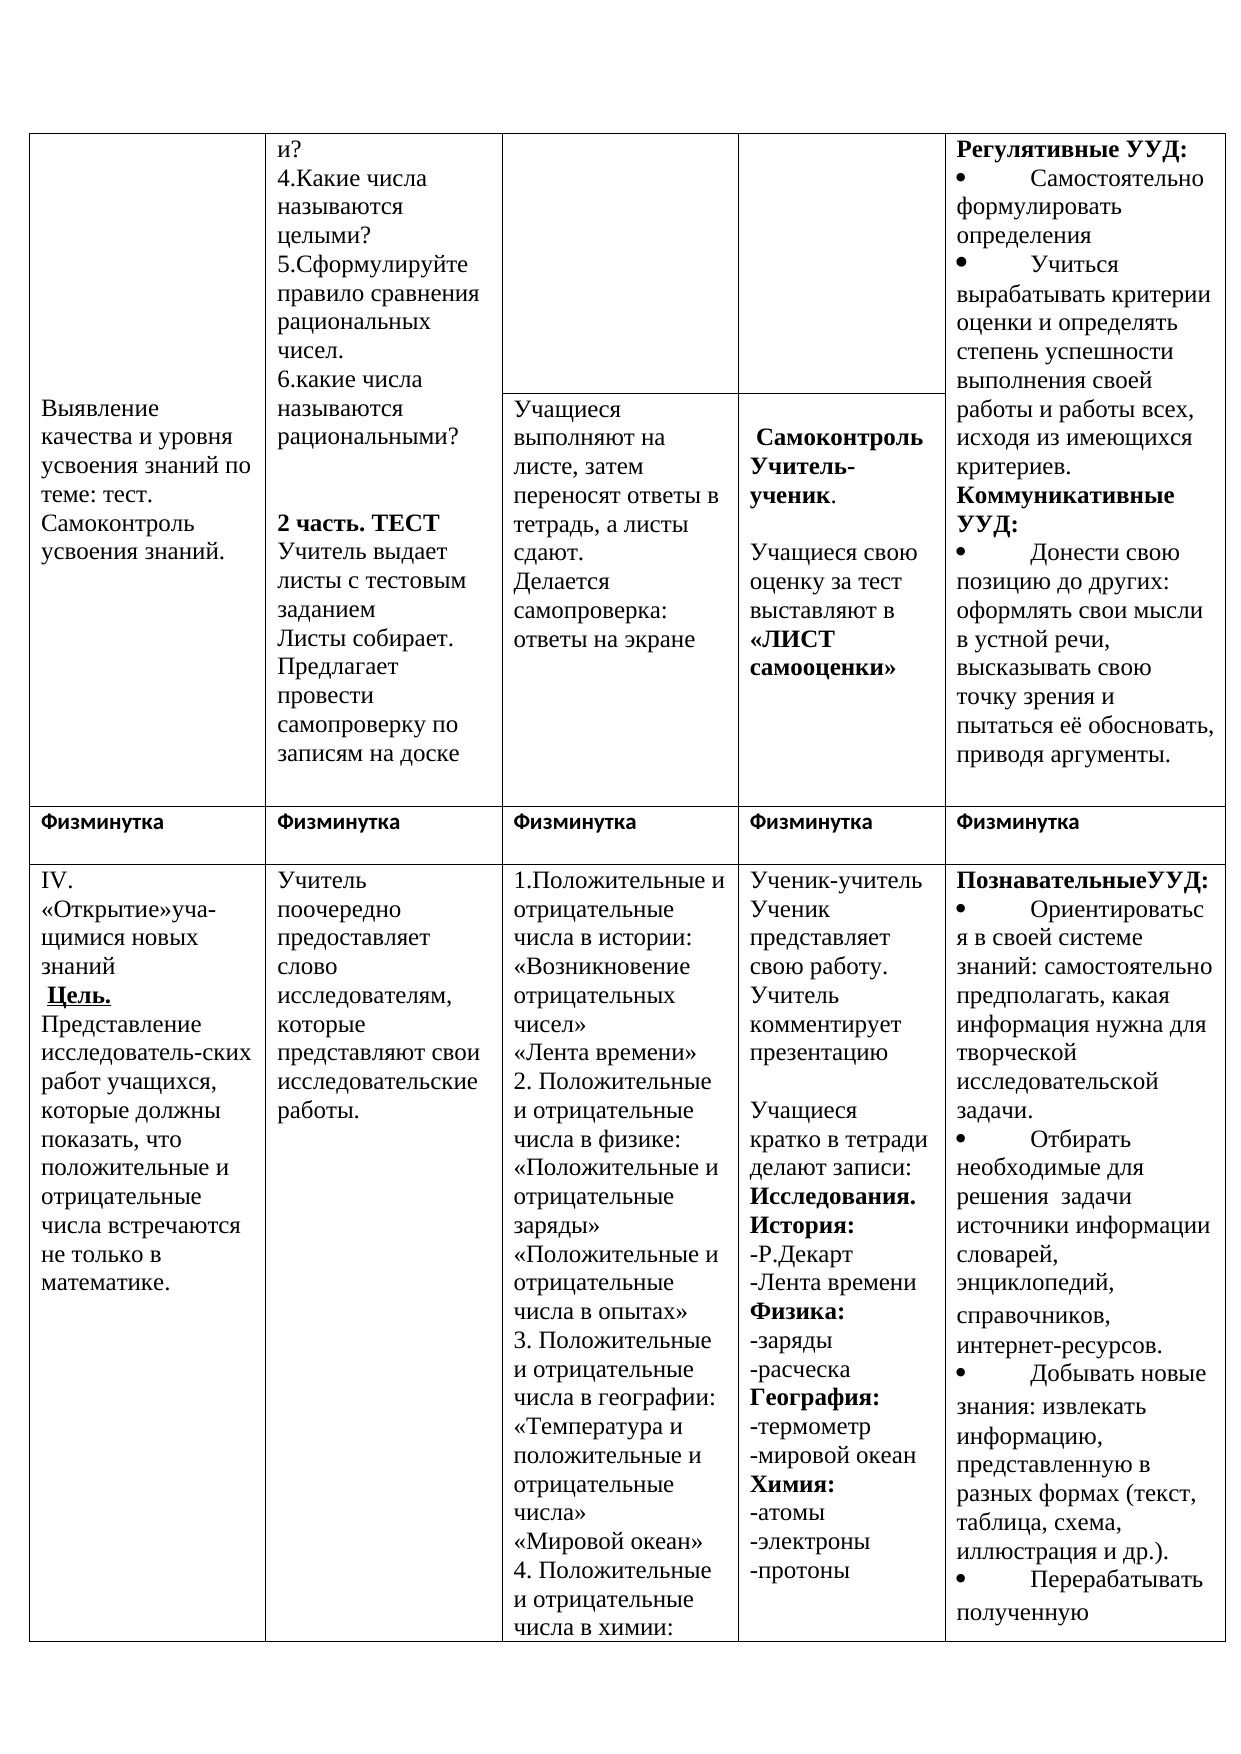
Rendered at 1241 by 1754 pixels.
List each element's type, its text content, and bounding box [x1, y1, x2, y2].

table_cell Физминутка [503, 807, 738, 864]
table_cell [739, 865, 945, 1641]
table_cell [30, 134, 265, 806]
table_cell Учащиеся выполняют на листе, затем переносят ответы в тетрадь, а листы сдают. Делается самопроверка: ответы на экране [503, 394, 738, 806]
table_cell Физминутка [30, 807, 265, 864]
table_cell Самоконтроль Учитель-ученик. Учащиеся свою оценку за тест выставляют в «ЛИСТ самооценки» [739, 394, 945, 806]
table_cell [266, 134, 502, 806]
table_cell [739, 134, 945, 393]
table_cell Физминутка [946, 807, 1225, 864]
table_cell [266, 865, 502, 1641]
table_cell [503, 134, 738, 393]
table_cell Физминутка [739, 807, 945, 864]
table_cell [30, 865, 265, 1641]
table_cell Физминутка [266, 807, 502, 864]
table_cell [946, 134, 1225, 806]
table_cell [946, 865, 1225, 1641]
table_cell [503, 865, 738, 1641]
